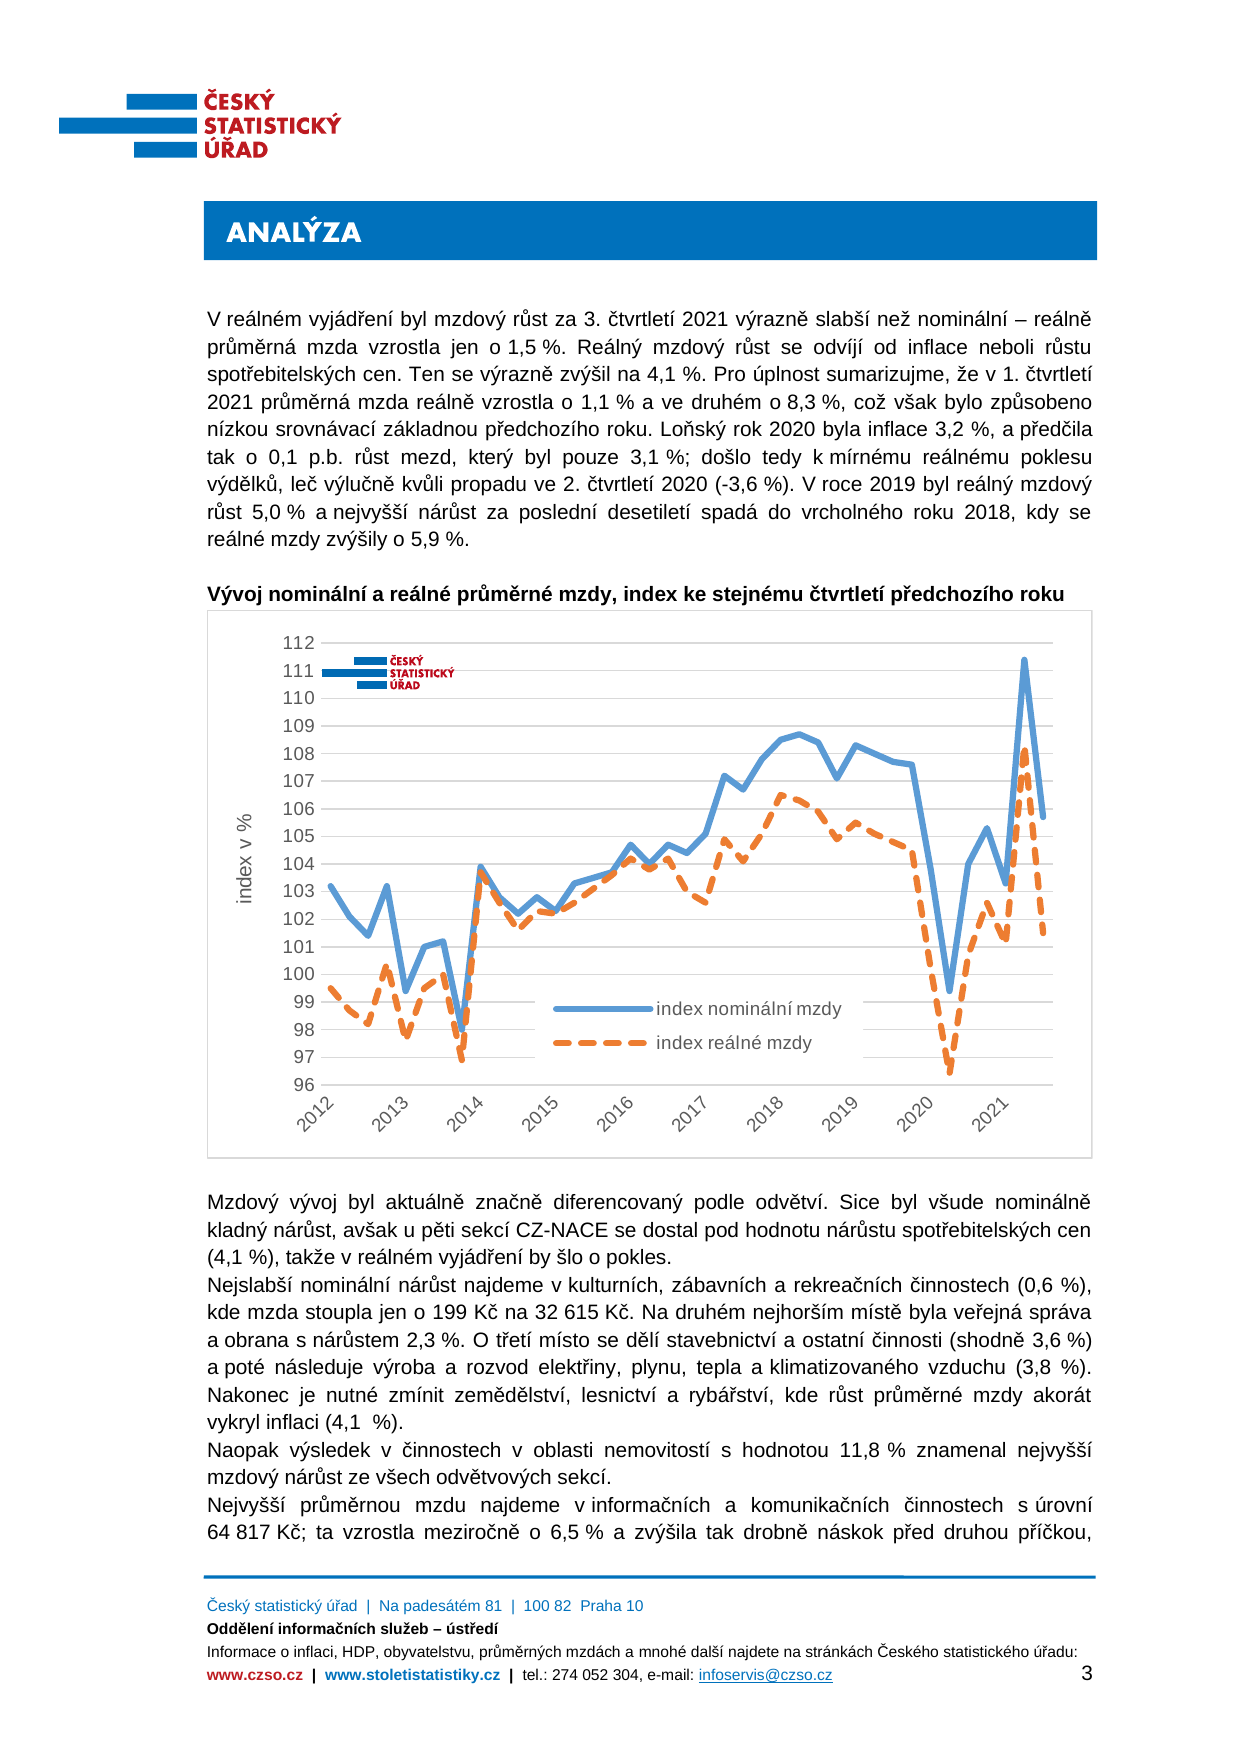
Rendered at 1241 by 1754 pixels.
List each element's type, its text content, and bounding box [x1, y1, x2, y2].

text Mzdový vývoj byl aktuálně značně diferencovaný podle odvětví. Sice byl všude nominálně kladný nárůst, avšak u pěti sekcí CZ-NACE se dostal pod hodnotu nárůstu spotřebitelských cen (4,1 %), takže v reálném vyjádření by šlo o pokles. [207, 1190, 1092, 1269]
text Naopak výsledek v činnostech v oblasti nemovitostí s hodnotou 11,8 % znamenal nejvyšší mzdový nárůst ze všech odvětvových sekcí. [207, 1437, 1092, 1489]
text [207, 1492, 1092, 1544]
text Vývoj nominální a reálné průměrné mzdy, index ke stejnému čtvrtletí předchozího roku [207, 582, 1092, 606]
text V reálném vyjádření byl mzdový růst za 3. čtvrtletí 2021 výrazně slabší než nominální – reálně průměrná mzda vzrostla jen o 1,5 %. Reálný mzdový růst se odvíjí od inflace neboli růstu spotřebitelských cen. Ten se výrazně zvýšil na 4,1 %. Pro úplnost sumarizujme, že v 1. čtvrtletí 2021 průměrná mzda reálně vzrostla o 1,1 % a ve druhém o 8,3 %, což však bylo způsobeno nízkou srovnávací základnou předchozího roku. Loňský rok 2020 byla inflace 3,2 %, a předčila tak o 0,1 p.b. růst mezd, který byl pouze 3,1 %; došlo tedy k mírnému reálnému poklesu výdělků, leč výlučně kvůli propadu ve 2. čtvrtletí 2020 (-3,6 %). V roce 2019 byl reálný mzdový růst 5,0 % a nejvyšší nárůst za poslední desetiletí spadá do vrcholného roku 2018, kdy se reálné mzdy zvýšily o 5,9 %. [207, 307, 1092, 551]
text Nejslabší nominální nárůst najdeme v kulturních, zábavních a rekreačních činnostech (0,6 %), kde mzda stoupla jen o 199 Kč na 32 615 Kč. Na druhém nejhorším místě byla veřejná správa a obrana s nárůstem 2,3 %. O třetí místo se dělí stavebnictví a ostatní činnosti (shodně 3,6 %) a poté následuje výroba a rozvod elektřiny, plynu, tepla a klimatizovaného vzduchu (3,8 %). Nakonec je nutné zmínit zemědělství, lesnictví a rybářství, kde růst průměrné mzdy akorát vykryl inflaci (4,1 %). [207, 1272, 1092, 1434]
